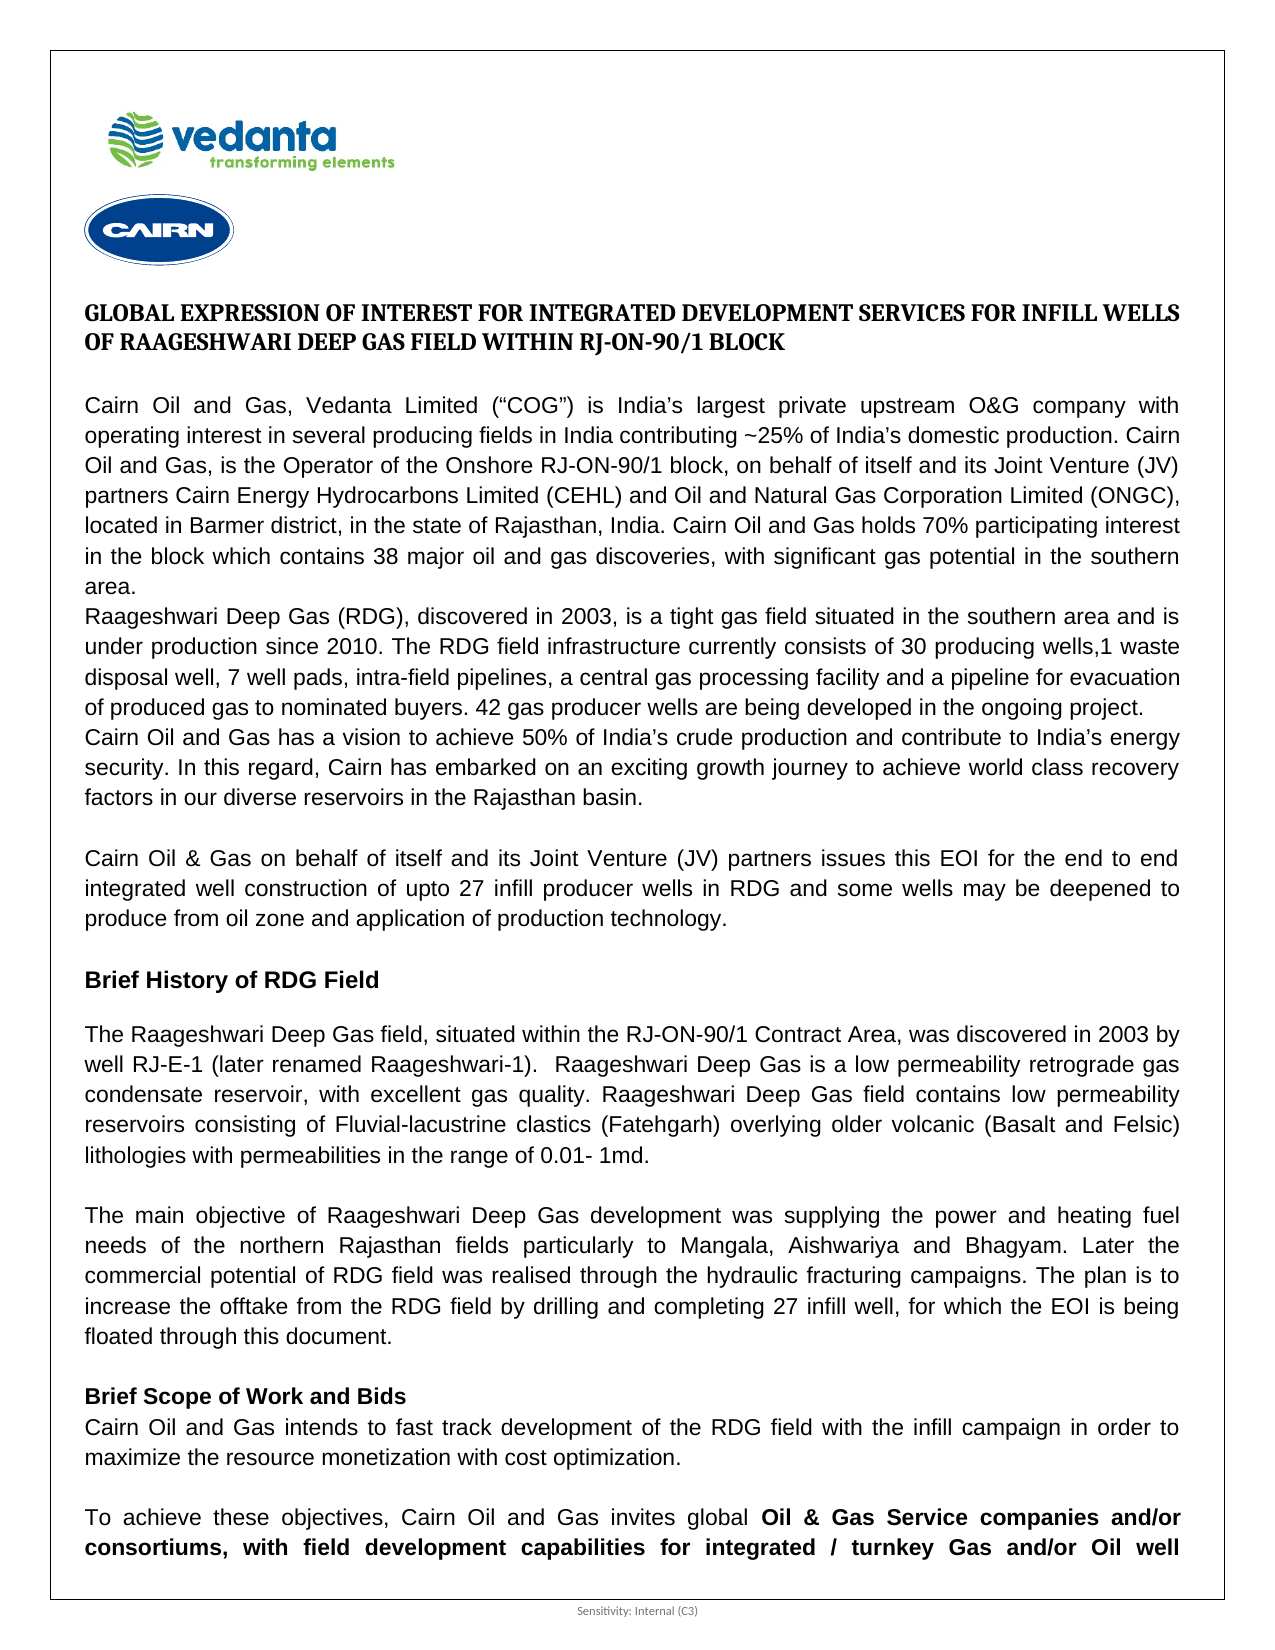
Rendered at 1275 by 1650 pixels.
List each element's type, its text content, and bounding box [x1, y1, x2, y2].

text Cairn Oil and Gas has a vision to achieve 50% of India’s crude production and contribute to India’s energy security. In this regard, Cairn has embarked on an exciting growth journey to achieve world class recovery factors in our diverse reservoirs in the Rajasthan basin. [84, 724, 1181, 811]
text The Raageshwari Deep Gas field, situated within the RJ-ON-90/1 Contract Area, was discovered in 2003 by well RJ-E-1 (later renamed Raageshwari-1). Raageshwari Deep Gas is a low permeability retrograde gas condensate reservoir, with excellent gas quality. Raageshwari Deep Gas field contains low permeability reservoirs consisting of Fluvial-lacustrine clastics (Fatehgarh) overlying older volcanic (Basalt and Felsic) lithologies with permeabilities in the range of 0.01- 1md. [84, 1021, 1181, 1168]
text Cairn Oil and Gas intends to fast track development of the RDG field with the infill campaign in order to maximize the resource monetization with cost optimization. [84, 1413, 1181, 1470]
text GLOBAL EXPRESSION OF INTEREST FOR INTEGRATED DEVELOPMENT SERVICES FOR INFILL WELLS OF RAAGESHWARI DEEP GAS FIELD WITHIN RJ-ON-90/1 BLOCK [84, 299, 1181, 357]
text Brief Scope of Work and Bids [84, 1383, 1181, 1410]
picture [84, 87, 418, 195]
text Raageshwari Deep Gas (RDG), discovered in 2003, is a tight gas field situated in the southern area and is under production since 2010. The RDG field infrastructure currently consists of 30 producing wells,1 waste disposal well, 7 well pads, intra-field pipelines, a central gas processing facility and a pipeline for evacuation of produced gas to nominated buyers. 42 gas producer wells are being developed in the ongoing project. [84, 603, 1181, 720]
text The main objective of Raageshwari Deep Gas development was supplying the power and heating fuel needs of the northern Rajasthan fields particularly to Mangala, Aishwariya and Bhagyam. Later the commercial potential of RDG field was realised through the hydraulic fracturing campaigns. The plan is to increase the offtake from the RDG field by drilling and completing 27 infill well, for which the EOI is being floated through this document. [84, 1202, 1181, 1349]
text Brief History of RDG Field [84, 966, 1181, 993]
text Cairn Oil and Gas, Vedanta Limited (“COG”) is India’s largest private upstream O&G company with operating interest in several producing fields in India contributing ~25% of India’s domestic production. Cairn Oil and Gas, is the Operator of the Onshore RJ-ON-90/1 block, on behalf of itself and its Joint Venture (JV) partners Cairn Energy Hydrocarbons Limited (CEHL) and Oil and Natural Gas Corporation Limited (ONGC), located in Barmer district, in the state of Rajasthan, India. Cairn Oil and Gas holds 70% participating interest in the block which contains 38 major oil and gas discoveries, with significant gas potential in the southern area. [84, 392, 1181, 599]
text Cairn Oil & Gas on behalf of itself and its Joint Venture (JV) partners issues this EOI for the end to end integrated well construction of upto 27 infill producer wells in RDG and some wells may be deepened to produce from oil zone and application of production technology. [84, 845, 1181, 932]
